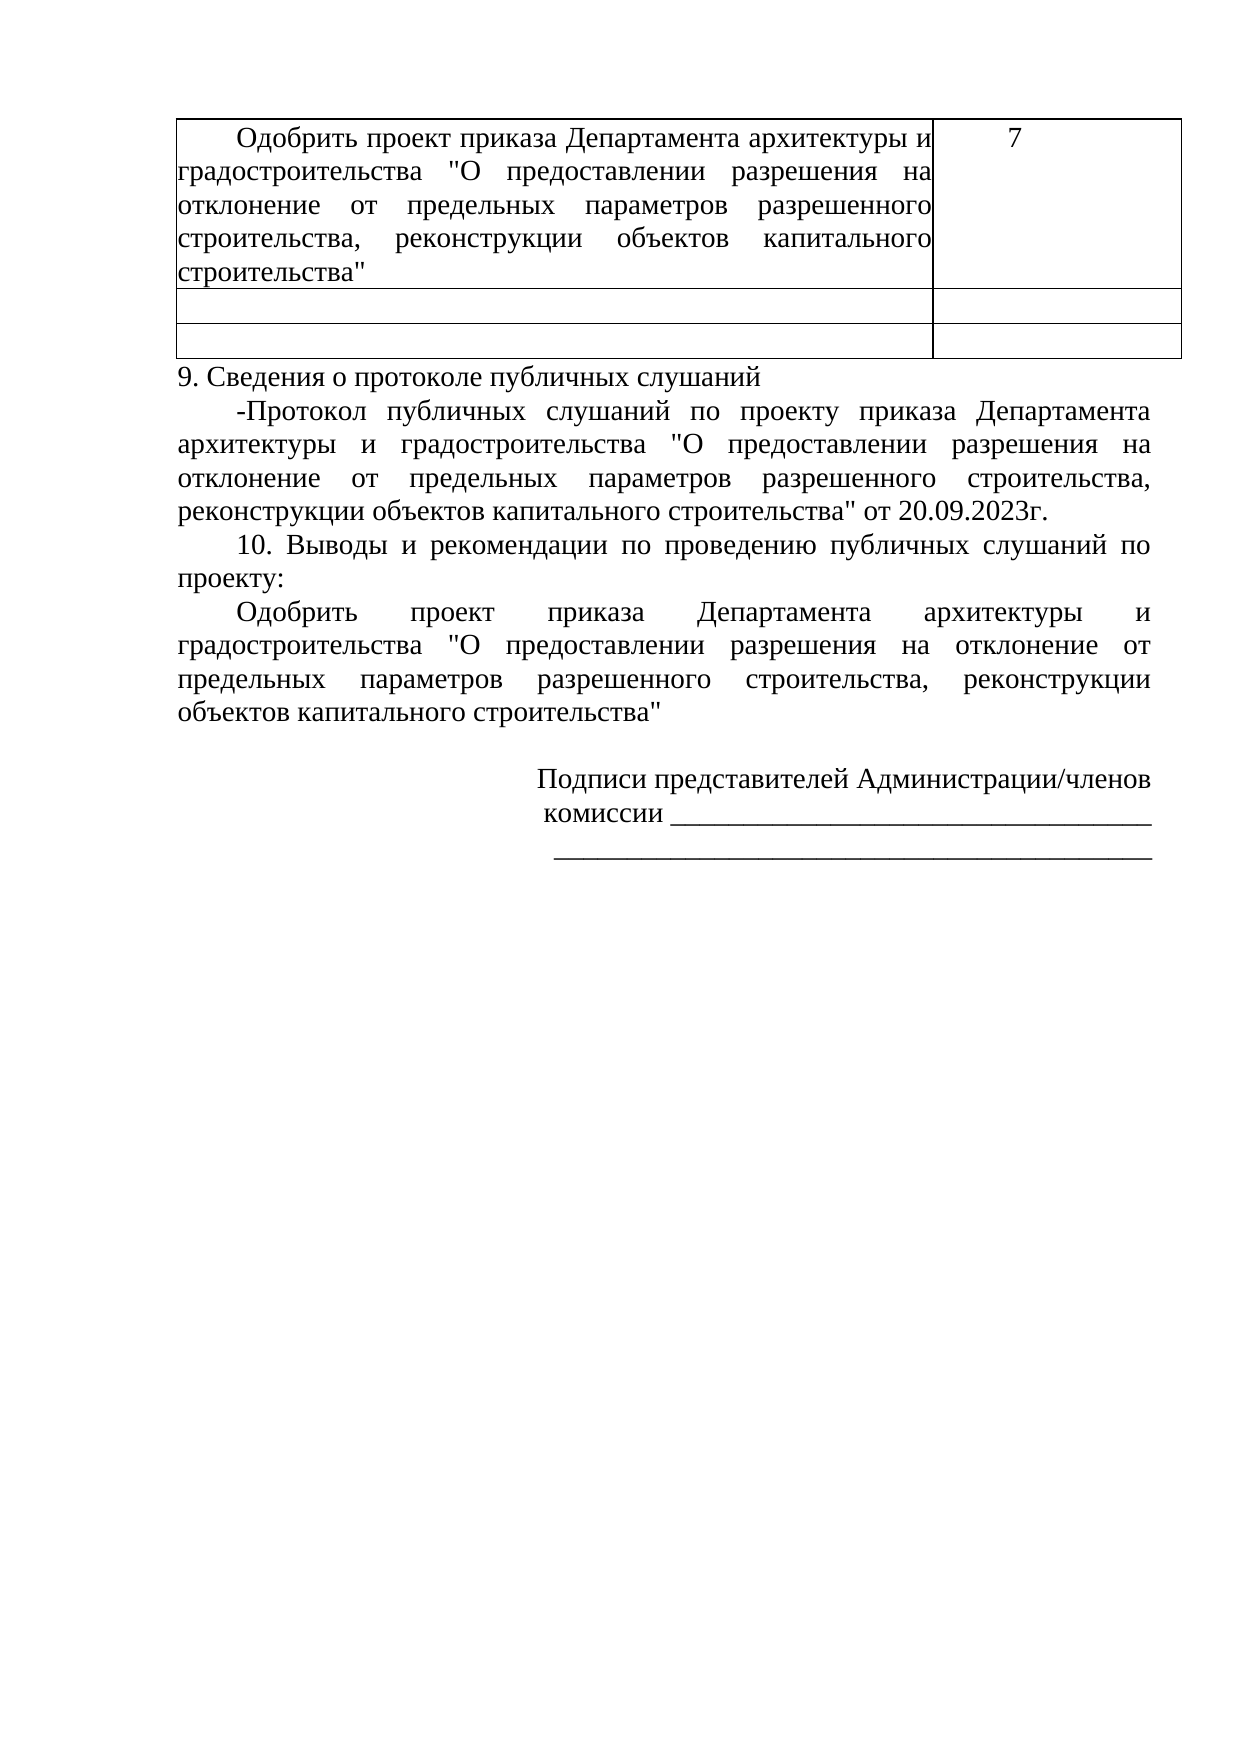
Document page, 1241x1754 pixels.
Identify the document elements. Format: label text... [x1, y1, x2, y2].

text комиссии _________________________________ [177, 795, 1152, 829]
text 9. Сведения о протоколе публичных слушаний [177, 359, 1152, 393]
table_cell [177, 324, 932, 358]
text 10. Выводы и рекомендации по проведению публичных слушаний по проекту: [177, 527, 1152, 594]
table_cell 7 [934, 120, 1181, 287]
table_cell Одобрить проект приказа Департамента архитектуры и градостроительства "О предоставлении разрешения на отклонение от предельных параметров разрешенного строительства, реконструкции объектов капитального строительства" [177, 120, 932, 287]
table_cell [177, 289, 932, 322]
table_cell [934, 324, 1181, 358]
table_cell [934, 289, 1181, 322]
text -Протокол публичных слушаний по проекту приказа Департамента архитектуры и градостроительства "О предоставлении разрешения на отклонение от предельных параметров разрешенного строительства, реконструкции объектов капитального строительства" от 20.09.2023г. [177, 393, 1152, 527]
text Подписи представителей Администрации/членов [177, 762, 1152, 795]
text Одобрить проект приказа Департамента архитектуры и градостроительства "О предоставлении разрешения на отклонение от предельных параметров разрешенного строительства, реконструкции объектов капитального строительства" [177, 594, 1152, 728]
text _________________________________________ [177, 829, 1152, 862]
